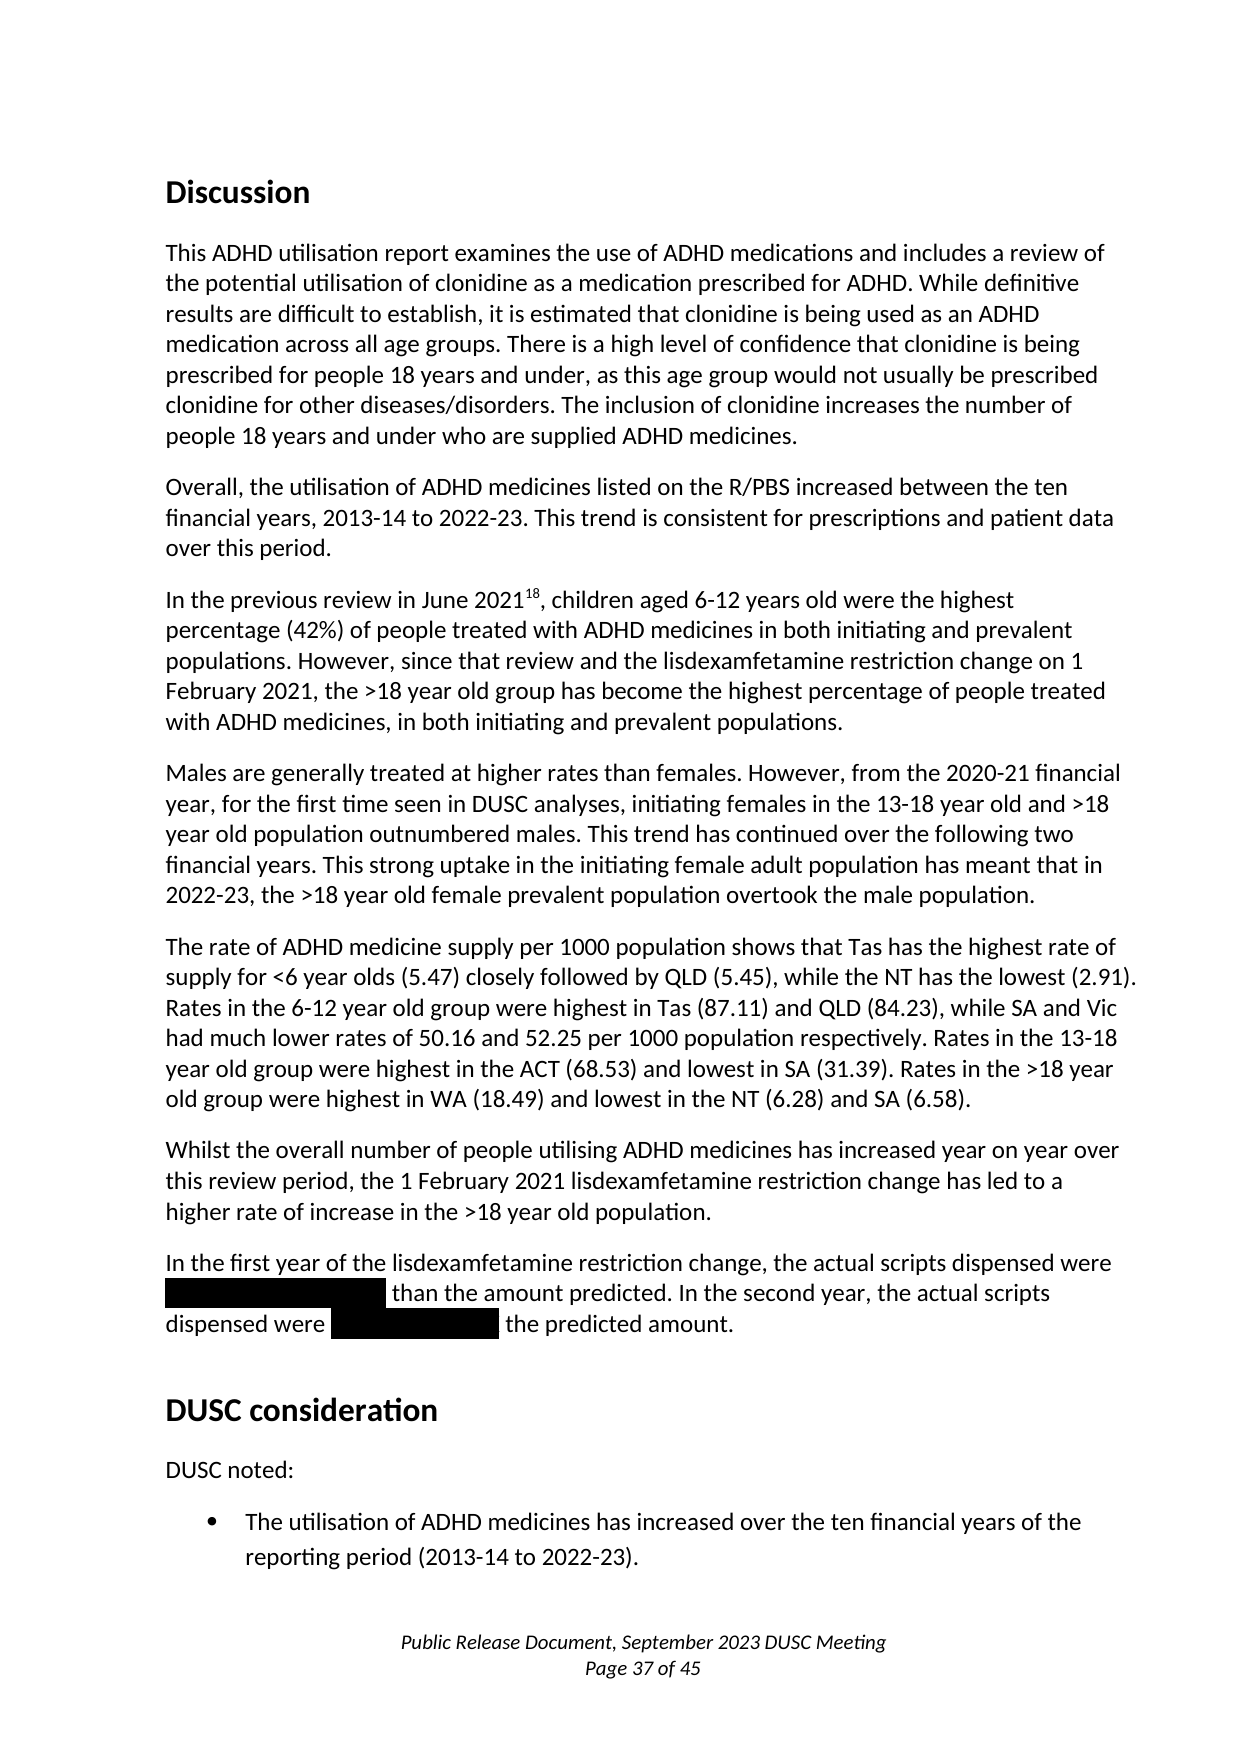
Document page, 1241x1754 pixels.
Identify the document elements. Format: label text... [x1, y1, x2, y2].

text Whilst the overall number of people utilising ADHD medicines has increased year on year over this review period, the 1 February 2021 lisdexamfetamine restriction change has led to a higher rate of increase in the >18 year old population. [165, 1135, 1122, 1226]
text In the previous review in June 202118, children aged 6-12 years old were the highest percentage (42%) of people treated with ADHD medicines in both initiating and prevalent populations. However, since that review and the lisdexamfetamine restriction change on 1 February 2021, the >18 year old group has become the highest percentage of people treated with ADHD medicines, in both initiating and prevalent populations. [165, 584, 1122, 736]
text In the first year of the lisdexamfetamine restriction change, the actual scripts dispensed were XXXXXXXXXXXXXXXXX than the amount predicted. In the second year, the actual scripts dispensed were XXXXXXXXXXXXX the predicted amount. [165, 1247, 1122, 1339]
text Overall, the utilisation of ADHD medicines listed on the R/PBS increased between the ten financial years, 2013-14 to 2022-23. This trend is consistent for prescriptions and patient data over this period. [165, 471, 1122, 563]
subtitle Discussion [165, 171, 1122, 212]
text Males are generally treated at higher rates than females. However, from the 2020-21 financial year, for the first time seen in DUSC analyses, initiating females in the 13-18 year old and >18 year old population outnumbered males. This trend has continued over the following two financial years. This strong uptake in the initiating female adult population has meant that in 2022-23, the >18 year old female prevalent population overtook the male population. [165, 757, 1122, 910]
text This ADHD utilisation report examines the use of ADHD medications and includes a review of the potential utilisation of clonidine as a medication prescribed for ADHD. While definitive results are difficult to establish, it is estimated that clonidine is being used as an ADHD medication across all age groups. There is a high level of confidence that clonidine is being prescribed for people 18 years and under, as this age group would not usually be prescribed clonidine for other diseases/disorders. The inclusion of clonidine increases the number of people 18 years and under who are supplied ADHD medicines. [165, 237, 1122, 451]
subtitle DUSC consideration [165, 1389, 1122, 1429]
text DUSC noted: [165, 1454, 1122, 1485]
text The rate of ADHD medicine supply per 1000 population shows that Tas has the highest rate of supply for <6 year olds (5.47) closely followed by QLD (5.45), while the NT has the lowest (2.91). Rates in the 6-12 year old group were highest in Tas (87.11) and QLD (84.23), while SA and Vic had much lower rates of 50.16 and 52.25 per 1000 population respectively. Rates in the 13-18 year old group were highest in the ACT (68.53) and lowest in SA (31.39). Rates in the >18 year old group were highest in WA (18.49) and lowest in the NT (6.28) and SA (6.58). [165, 931, 1140, 1114]
list The utilisation of ADHD medicines has increased over the ten financial years of the reporting period (2013-14 to 2022-23). [208, 1506, 1122, 1571]
